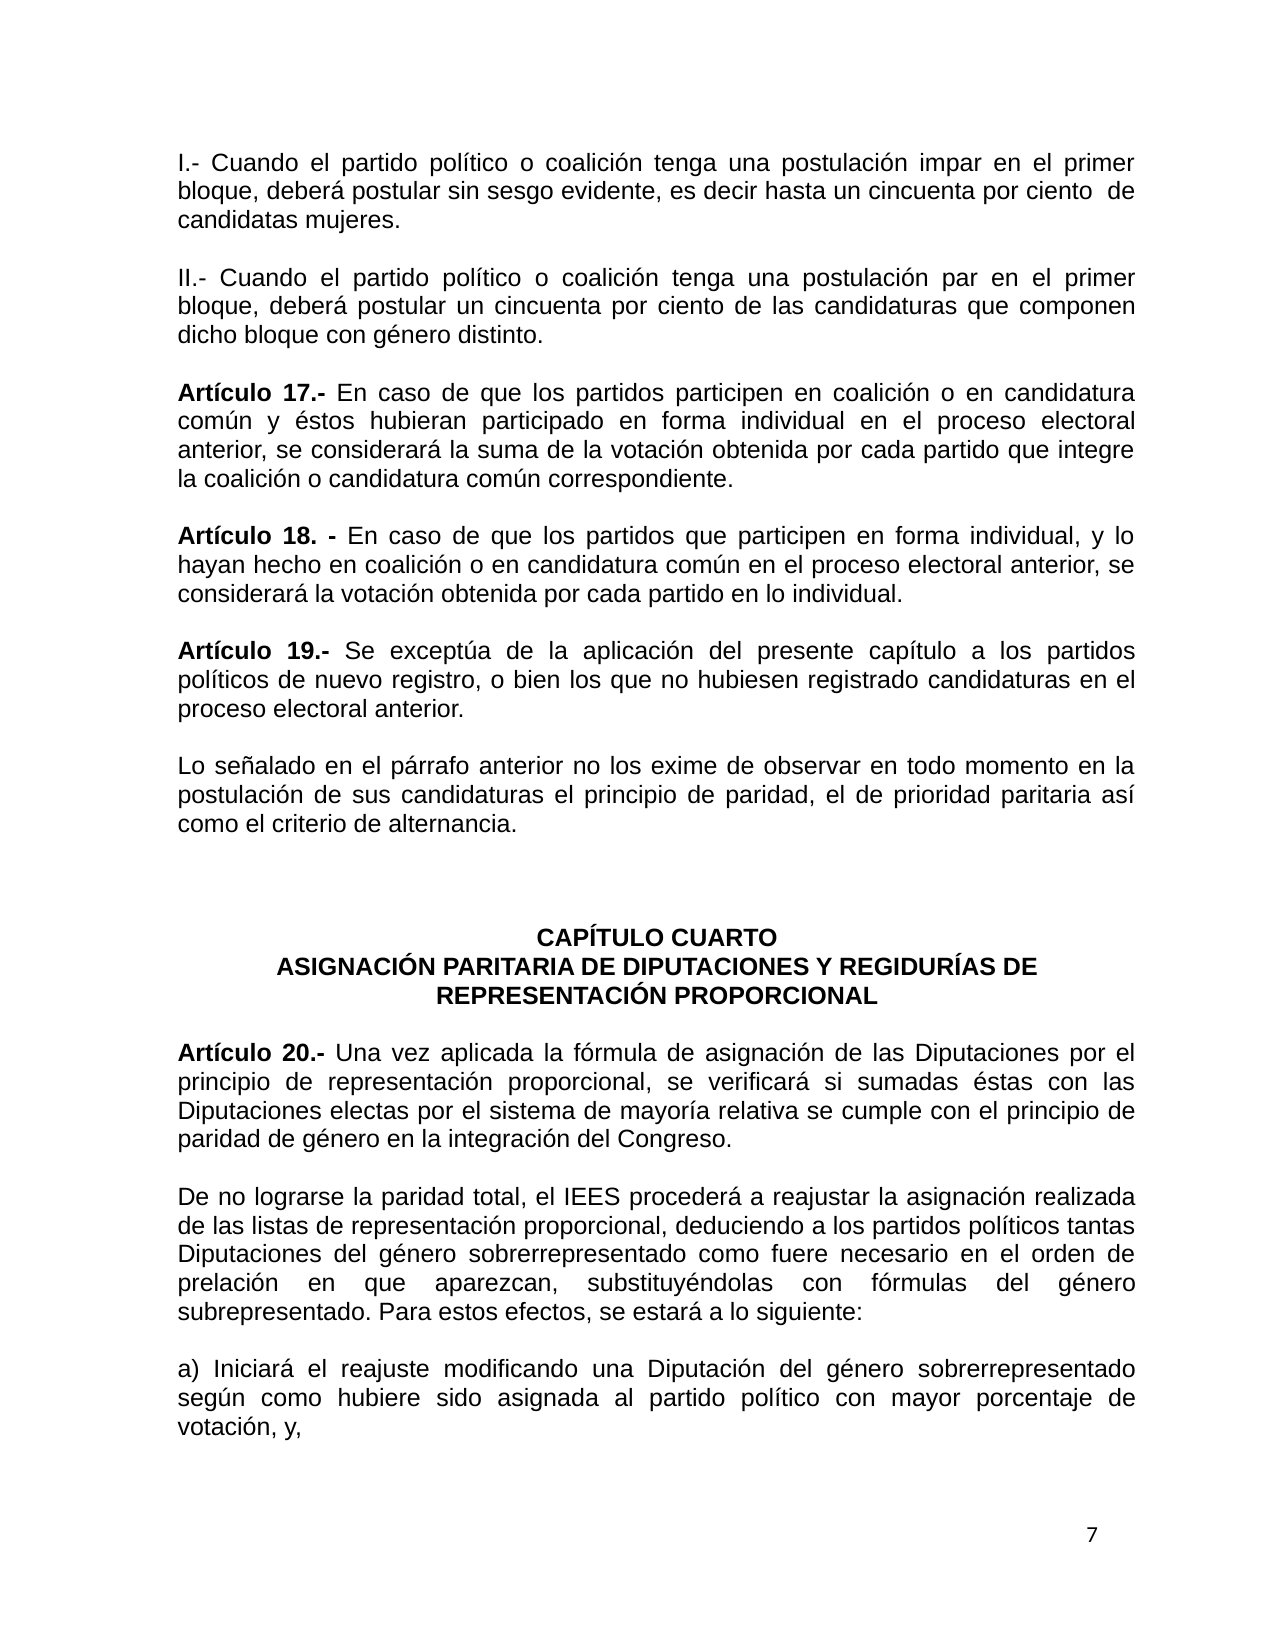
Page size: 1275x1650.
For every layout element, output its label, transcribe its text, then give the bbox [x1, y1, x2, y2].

text ASIGNACIÓN PARITARIA DE DIPUTACIONES Y REGIDURÍAS DE REPRESENTACIÓN PROPORCIONAL [177, 952, 1137, 1009]
text a) Iniciará el reajuste modificando una Diputación del género sobrerrepresentado según como hubiere sido asignada al partido político con mayor porcentaje de votación, y, [177, 1354, 1137, 1441]
text Artículo 18. - En caso de que los partidos que participen en forma individual, y lo hayan hecho en coalición o en candidatura común en el proceso electoral anterior, se considerará la votación obtenida por cada partido en lo individual. [177, 521, 1137, 608]
text II.- Cuando el partido político o coalición tenga una postulación par en el primer bloque, deberá postular un cincuenta por ciento de las candidaturas que componen dicho bloque con género distinto. [177, 263, 1137, 349]
text Artículo 19.- Se exceptúa de la aplicación del presente capítulo a los partidos políticos de nuevo registro, o bien los que no hubiesen registrado candidaturas en el proceso electoral anterior. [177, 636, 1137, 723]
text I.- Cuando el partido político o coalición tenga una postulación impar en el primer bloque, deberá postular sin sesgo evidente, es decir hasta un cincuenta por ciento de candidatas mujeres. [177, 148, 1137, 234]
text De no lograrse la paridad total, el IEES procederá a reajustar la asignación realizada de las listas de representación proporcional, deduciendo a los partidos políticos tantas Diputaciones del género sobrerrepresentado como fuere necesario en el orden de prelación en que aparezcan, substituyéndolas con fórmulas del género subrepresentado. Para estos efectos, se estará a lo siguiente: [177, 1182, 1137, 1326]
text Artículo 17.- En caso de que los partidos participen en coalición o en candidatura común y éstos hubieran participado en forma individual en el proceso electoral anterior, se considerará la suma de la votación obtenida por cada partido que integre la coalición o candidatura común correspondiente. [177, 378, 1137, 493]
text CAPÍTULO CUARTO [177, 923, 1137, 952]
text Artículo 20.- Una vez aplicada la fórmula de asignación de las Diputaciones por el principio de representación proporcional, se verificará si sumadas éstas con las Diputaciones electas por el sistema de mayoría relativa se cumple con el principio de paridad de género en la integración del Congreso. [177, 1038, 1137, 1153]
text Lo señalado en el párrafo anterior no los exime de observar en todo momento en la postulación de sus candidaturas el principio de paridad, el de prioridad paritaria así como el criterio de alternancia. [177, 751, 1137, 838]
